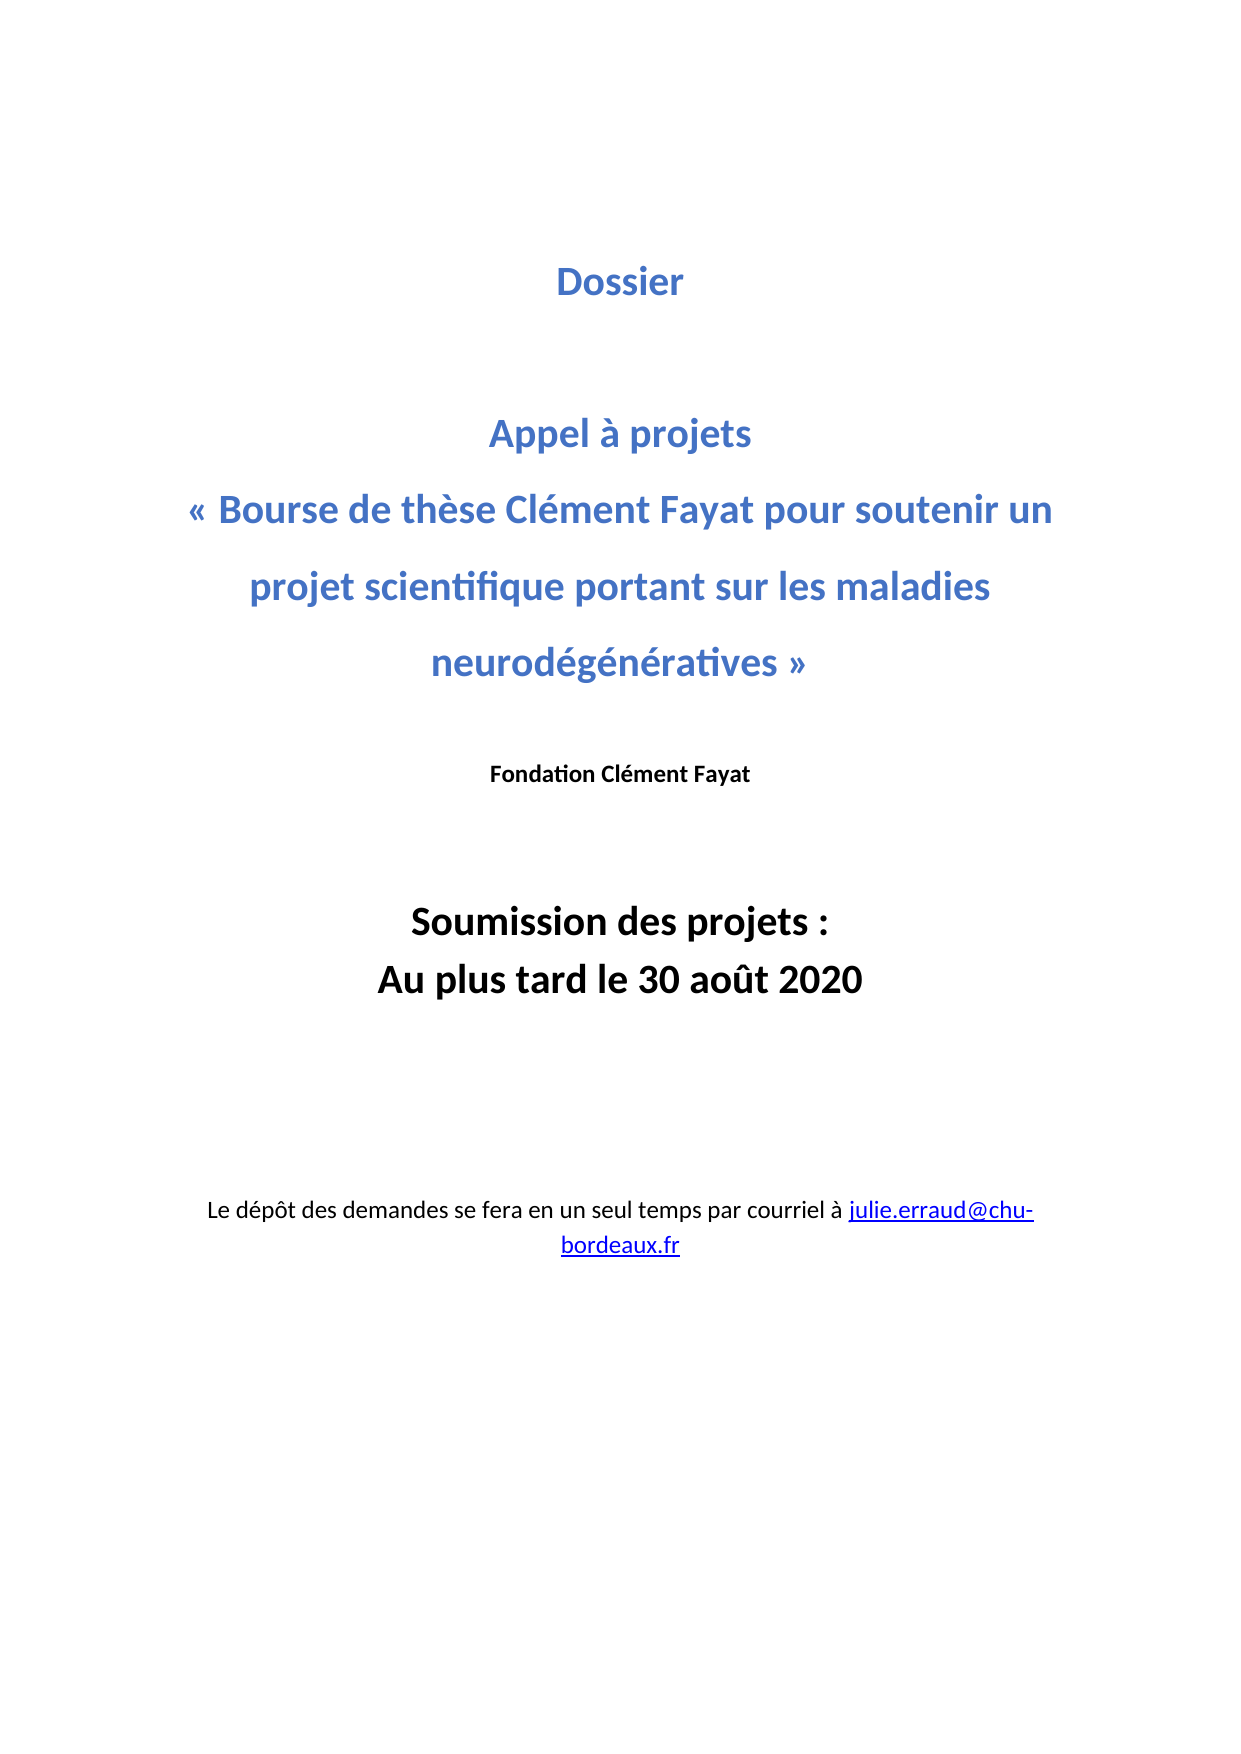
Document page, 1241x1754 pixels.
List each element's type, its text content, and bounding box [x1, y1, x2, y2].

text Appel à projets « Bourse de thèse Clément Fayat pour soutenir un projet scientifique portant sur les maladies neurodégénératives » [148, 407, 1092, 687]
text Au plus tard le 30 août 2020 [148, 953, 1092, 1004]
text Fondation Clément Fayat [148, 758, 1092, 788]
text Le dépôt des demandes se fera en un seul temps par courriel à julie.erraud@chu-bordeaux.fr [148, 1194, 1092, 1260]
text Soumission des projets : [148, 895, 1092, 946]
text Dossier [148, 255, 1092, 306]
